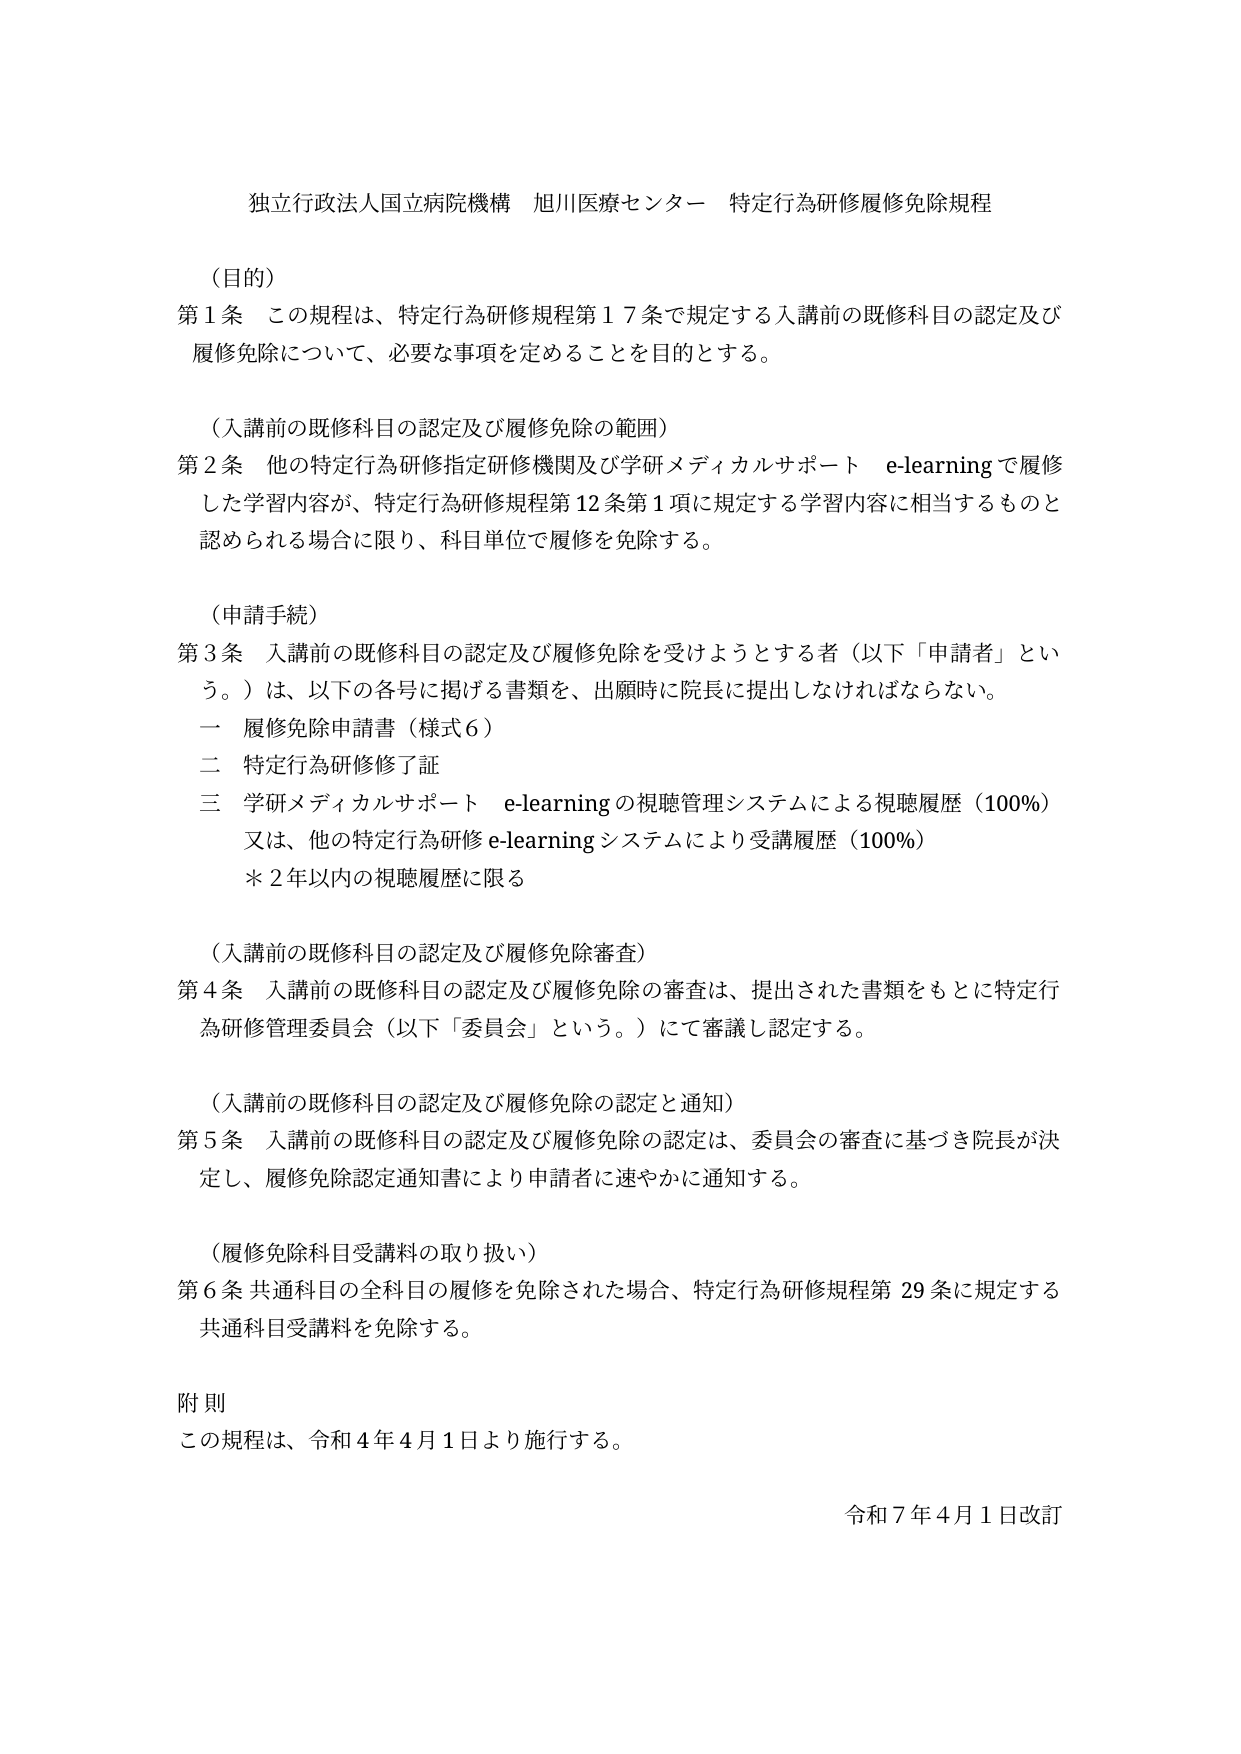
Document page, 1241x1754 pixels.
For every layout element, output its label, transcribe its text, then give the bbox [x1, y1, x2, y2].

text 第３条 入講前の既修科目の認定及び履修免除を受けようとする者（以下「申請者」という。）は、以下の各号に掲げる書類を、出願時に院長に提出しなければならない。 [177, 633, 1063, 708]
text 独立行政法人国立病院機構 旭川医療センター 特定行為研修履修免除規程 [177, 183, 1063, 221]
text 令和７年４月１日改訂 [177, 1496, 1063, 1533]
text （入講前の既修科目の認定及び履修免除の認定と通知） [199, 1083, 1063, 1121]
text 一 履修免除申請書（様式６） [177, 708, 1063, 746]
text 第２条 他の特定行為研修指定研修機関及び学研メディカルサポート e-learningで履修した学習内容が、特定行為研修規程第12条第1項に規定する学習内容に相当するものと認められる場合に限り、科目単位で履修を免除する。 [177, 446, 1063, 558]
list この規程は、特定行為研修規程第１７条で規定する入講前の既修科目の認定及び履修免除について、必要な事項を定めることを目的とする。 [177, 296, 1063, 371]
text 第６条 共通科目の全科目の履修を免除された場合、特定行為研修規程第29条に規定する共通科目受講料を免除する。 [177, 1271, 1063, 1346]
text （入講前の既修科目の認定及び履修免除の範囲） [177, 408, 1063, 446]
text （入講前の既修科目の認定及び履修免除審査） [177, 933, 1063, 971]
text 第４条 入講前の既修科目の認定及び履修免除の審査は、提出された書類をもとに特定行為研修管理委員会（以下「委員会」という。）にて審議し認定する。 [177, 971, 1063, 1046]
text （目的） [177, 258, 1063, 296]
text 又は、他の特定行為研修e-learningシステムにより受講履歴（100%） [177, 821, 1063, 858]
text （履修免除科目受講料の取り扱い） [199, 1233, 1063, 1271]
text ＊２年以内の視聴履歴に限る [177, 858, 1063, 896]
text 第５条 入講前の既修科目の認定及び履修免除の認定は、委員会の審査に基づき院長が決定し、履修免除認定通知書により申請者に速やかに通知する。 [177, 1121, 1063, 1196]
text この規程は、令和4年4月1日より施行する。 [177, 1421, 1063, 1458]
text 附 則 [177, 1383, 1063, 1421]
text 二 特定行為研修修了証 [177, 746, 1063, 783]
text 三 学研メディカルサポート e-learningの視聴管理システムによる視聴履歴（100%） [177, 783, 1063, 821]
text （申請手続） [177, 596, 1063, 633]
